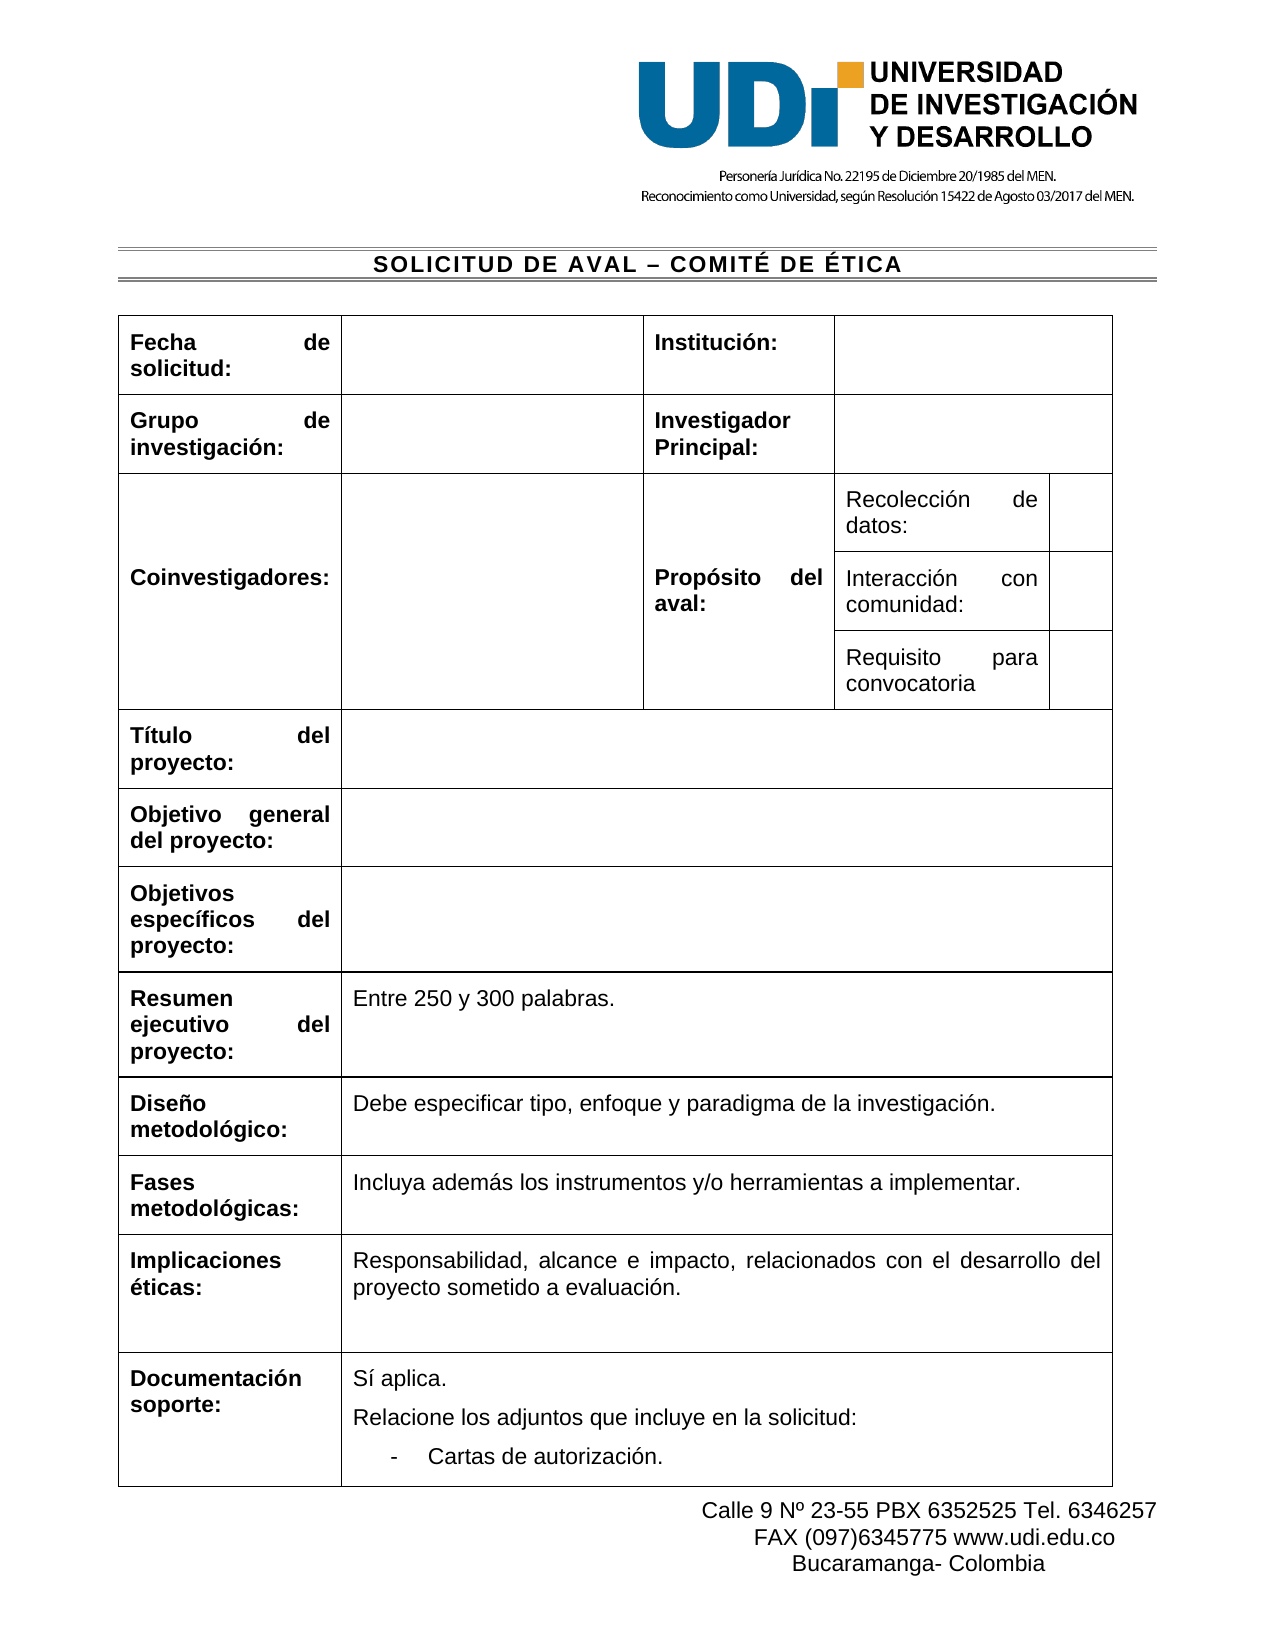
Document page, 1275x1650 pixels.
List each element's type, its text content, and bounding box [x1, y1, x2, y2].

table_cell Interacción con comunidad: [835, 552, 1049, 630]
table_cell [835, 395, 1112, 472]
table_cell Resumen ejecutivo del proyecto: [119, 973, 341, 1076]
table_cell Objetivo general del proyecto: [119, 789, 341, 866]
table_header [342, 316, 643, 394]
table_header [835, 316, 1112, 394]
table_cell [342, 395, 643, 472]
table_cell Investigador Principal: [644, 395, 834, 472]
table_cell Documentación soporte: [119, 1353, 341, 1486]
table_cell Implicaciones éticas: [119, 1235, 341, 1352]
table_cell [1050, 474, 1112, 551]
table_cell Coinvestigadores: [119, 474, 341, 709]
table_cell [1050, 631, 1112, 709]
table_cell Recolección de datos: [835, 474, 1049, 551]
table_cell Fases metodológicas: [119, 1156, 341, 1234]
table_cell Título del proyecto: [119, 710, 341, 787]
table_cell Objetivos específicos del proyecto: [119, 867, 341, 971]
table_cell Debe especificar tipo, enfoque y paradigma de la investigación. [342, 1078, 1112, 1155]
table_cell [342, 710, 1112, 787]
table_cell [342, 474, 643, 709]
table_header Institución: [644, 316, 834, 394]
table_header Fecha de solicitud: [119, 316, 341, 394]
table_cell [342, 867, 1112, 971]
text SOLICITUD DE AVAL – COMITÉ DE ÉTICA [118, 251, 1157, 277]
table_cell Incluya además los instrumentos y/o herramientas a implementar. [342, 1156, 1112, 1234]
table_cell Requisito para convocatoria [835, 631, 1049, 709]
table_cell [342, 789, 1112, 866]
table_cell Entre 250 y 300 palabras. [342, 973, 1112, 1076]
table_cell Diseño metodológico: [119, 1078, 341, 1155]
table_cell Propósito del aval: [644, 474, 834, 709]
table_cell Responsabilidad, alcance e impacto, relacionados con el desarrollo del proyecto sometido a evaluación. [342, 1235, 1112, 1352]
table_cell Grupo de investigación: [119, 395, 341, 472]
picture [618, 42, 1157, 214]
table_cell [1050, 552, 1112, 630]
